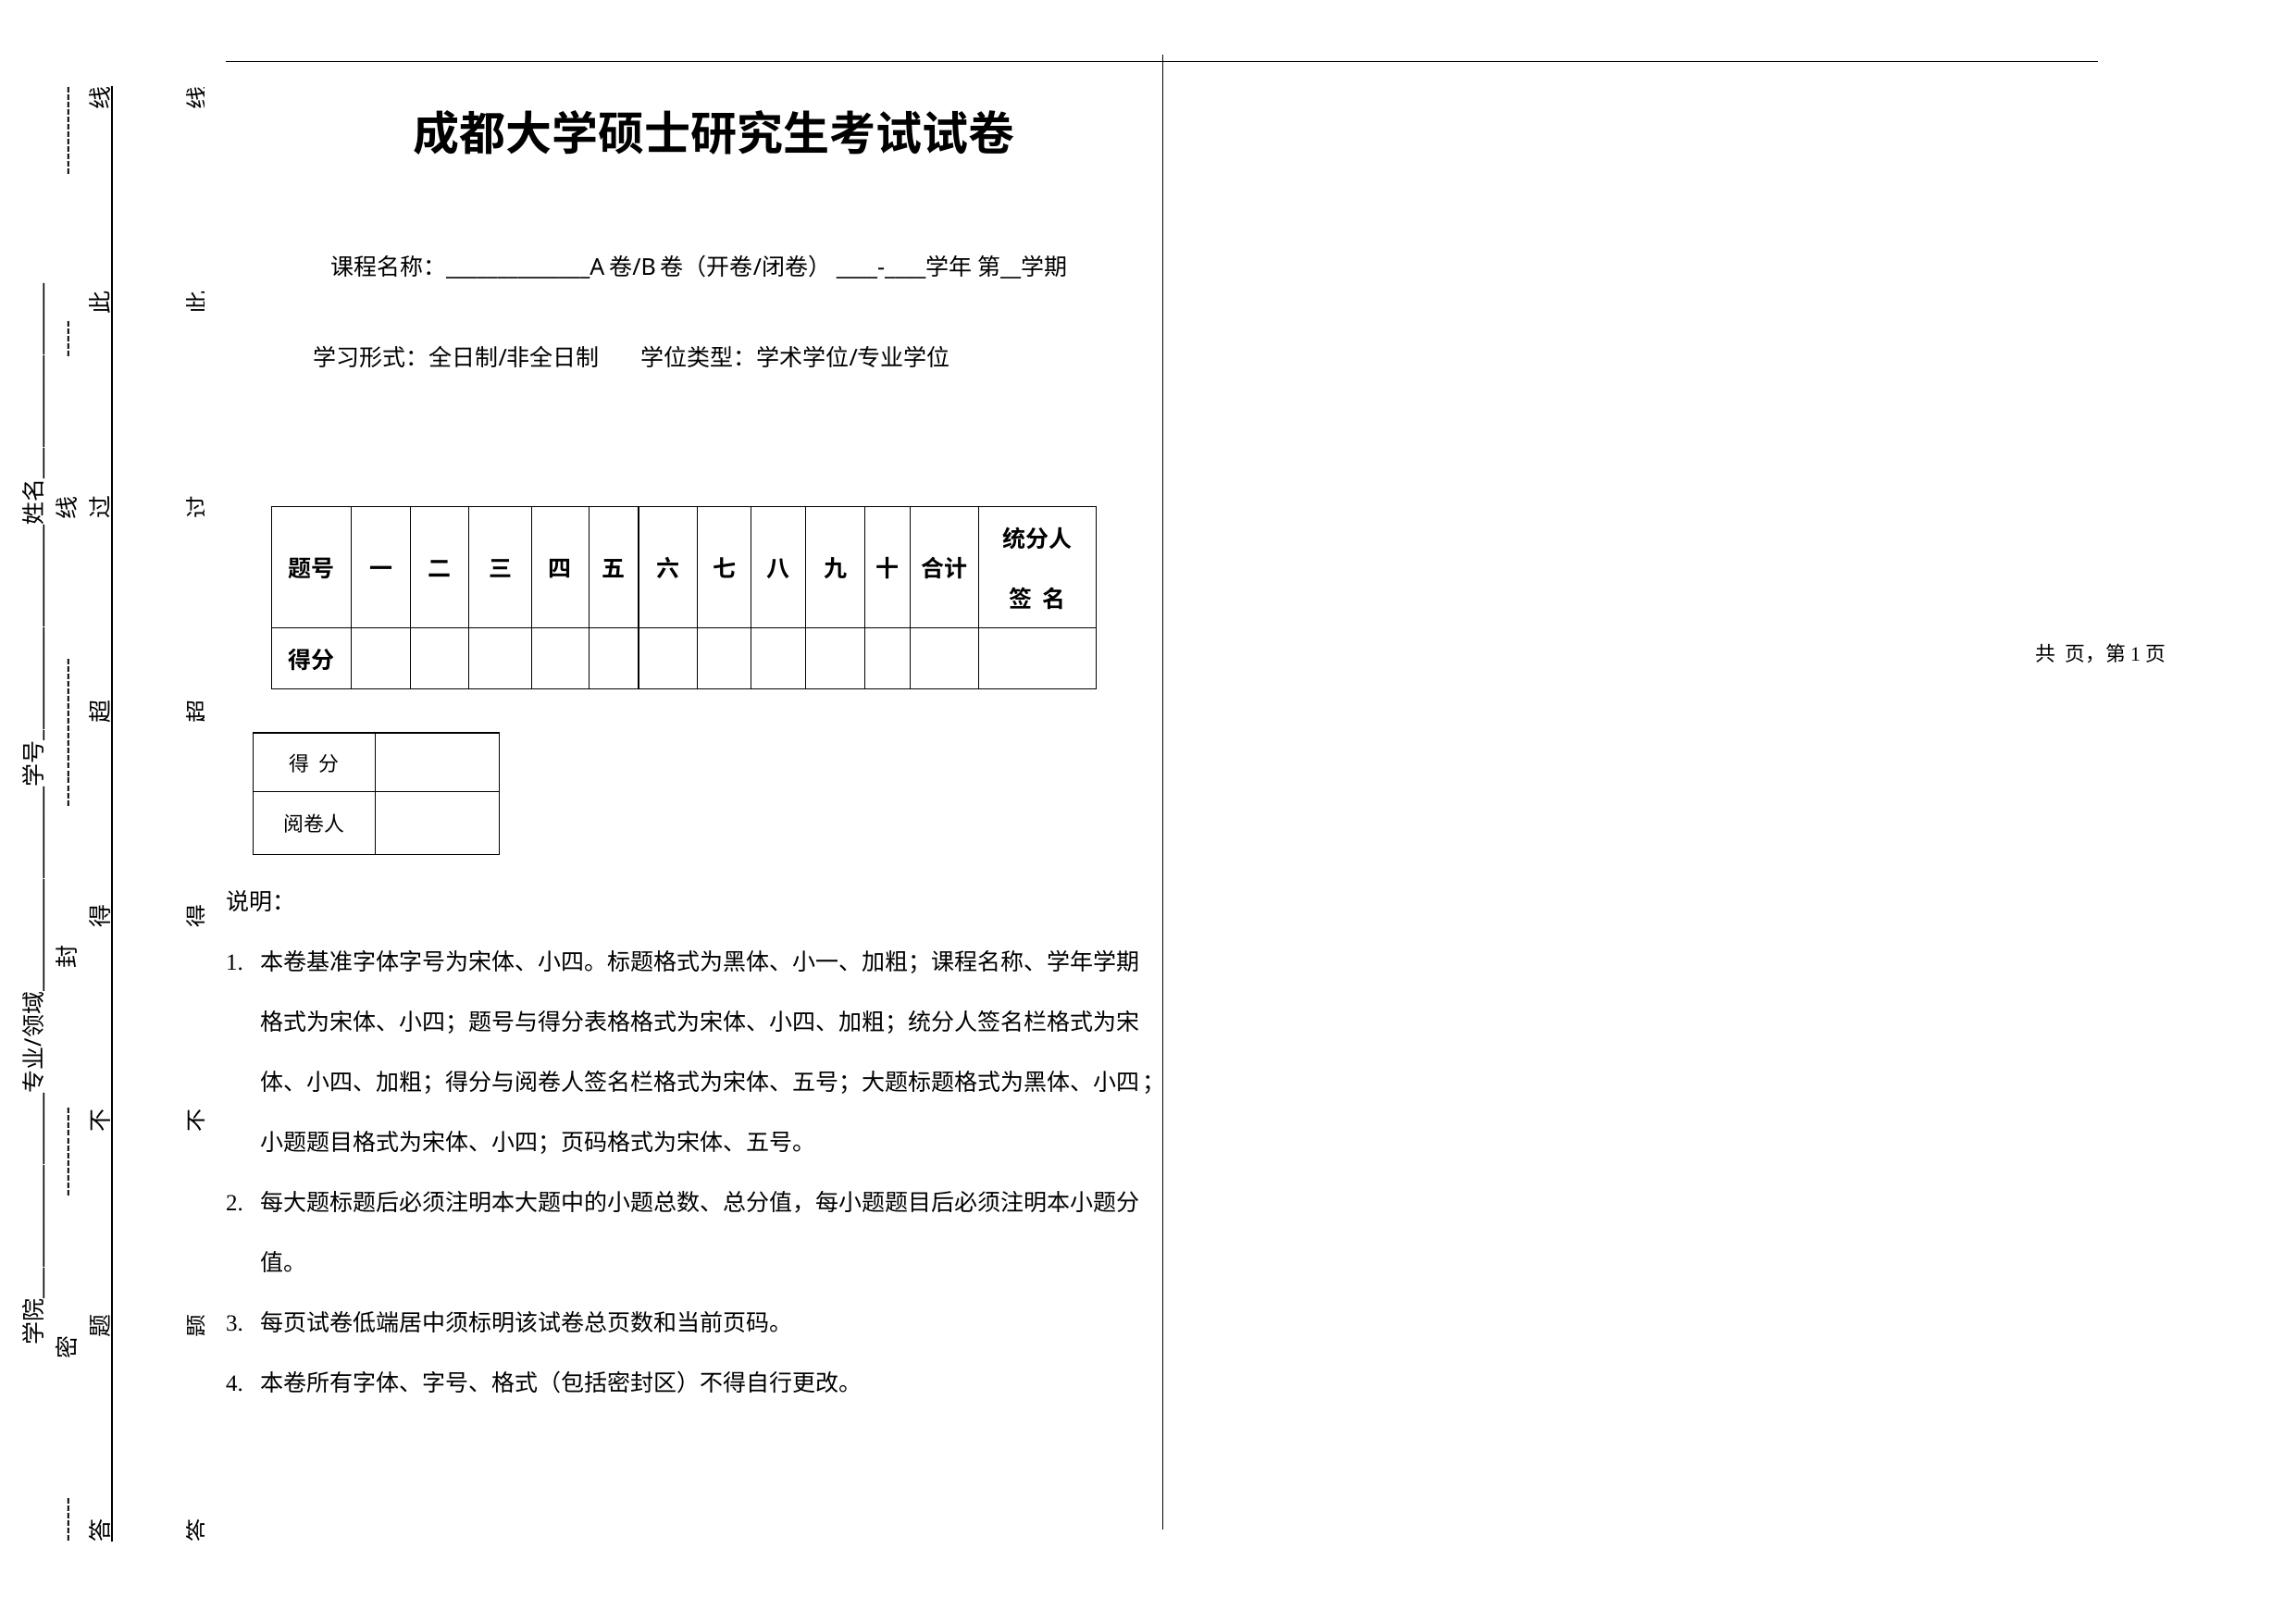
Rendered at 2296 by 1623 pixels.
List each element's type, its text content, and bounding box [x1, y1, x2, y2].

table_cell [590, 628, 638, 688]
table_cell 阅卷人 [254, 792, 375, 853]
table_cell [911, 628, 978, 688]
table_cell [469, 628, 531, 688]
table_header 六 [639, 507, 697, 627]
table_cell [806, 628, 864, 688]
table_cell [376, 792, 499, 853]
table_cell [698, 628, 751, 688]
table_cell 得分 [272, 628, 351, 688]
table_header 一 [352, 507, 410, 627]
text 学习形式：全日制/非全日制 学位类型：学术学位/专业学位 [226, 326, 1142, 386]
table_header 四 [532, 507, 589, 627]
text 课程名称：______________A卷/B卷（开卷/闭卷） ____-____学年 第__学期 [226, 235, 1142, 326]
text 说明： [226, 870, 1142, 930]
table_header [376, 734, 499, 791]
list 本卷基准字体字号为宋体、小四。标题格式为黑体、小一、加粗；课程名称、学年学期格式为宋体、小四；题号与得分表格格式为宋体、小四、加粗；统分人签名栏格式为宋体、小四、加粗；得分与阅卷人签名栏格式为宋体、五号；大题标题格式为黑体、小四；小题题目格式为宋体、小四；页码格式为宋体、五号。 [226, 930, 1142, 1171]
list 本卷所有字体、字号、格式（包括密封区）不得自行更改。 [226, 1351, 1142, 1411]
table_header 三 [469, 507, 531, 627]
table_header 五 [590, 507, 638, 627]
table_cell [639, 628, 697, 688]
table_header 八 [751, 507, 805, 627]
table_header 九 [806, 507, 864, 627]
text 成都大学硕士研究生考试试卷 [226, 62, 1142, 175]
list 每页试卷低端居中须标明该试卷总页数和当前页码。 [226, 1291, 1142, 1351]
table_cell [751, 628, 805, 688]
table_header 题号 [272, 507, 351, 627]
table_cell [979, 628, 1096, 688]
table_header 得 分 [254, 734, 375, 791]
table_cell [411, 628, 468, 688]
table_header 七 [698, 507, 751, 627]
table_header 合计 [911, 507, 978, 627]
list 每大题标题后必须注明本大题中的小题总数、总分值，每小题题目后必须注明本小题分值。 [226, 1171, 1142, 1291]
table_header 统分人 签 名 [979, 507, 1096, 627]
table_header 十 [865, 507, 910, 627]
table_header 二 [411, 507, 468, 627]
table_cell [865, 628, 910, 688]
table_cell [352, 628, 410, 688]
table_cell [532, 628, 589, 688]
